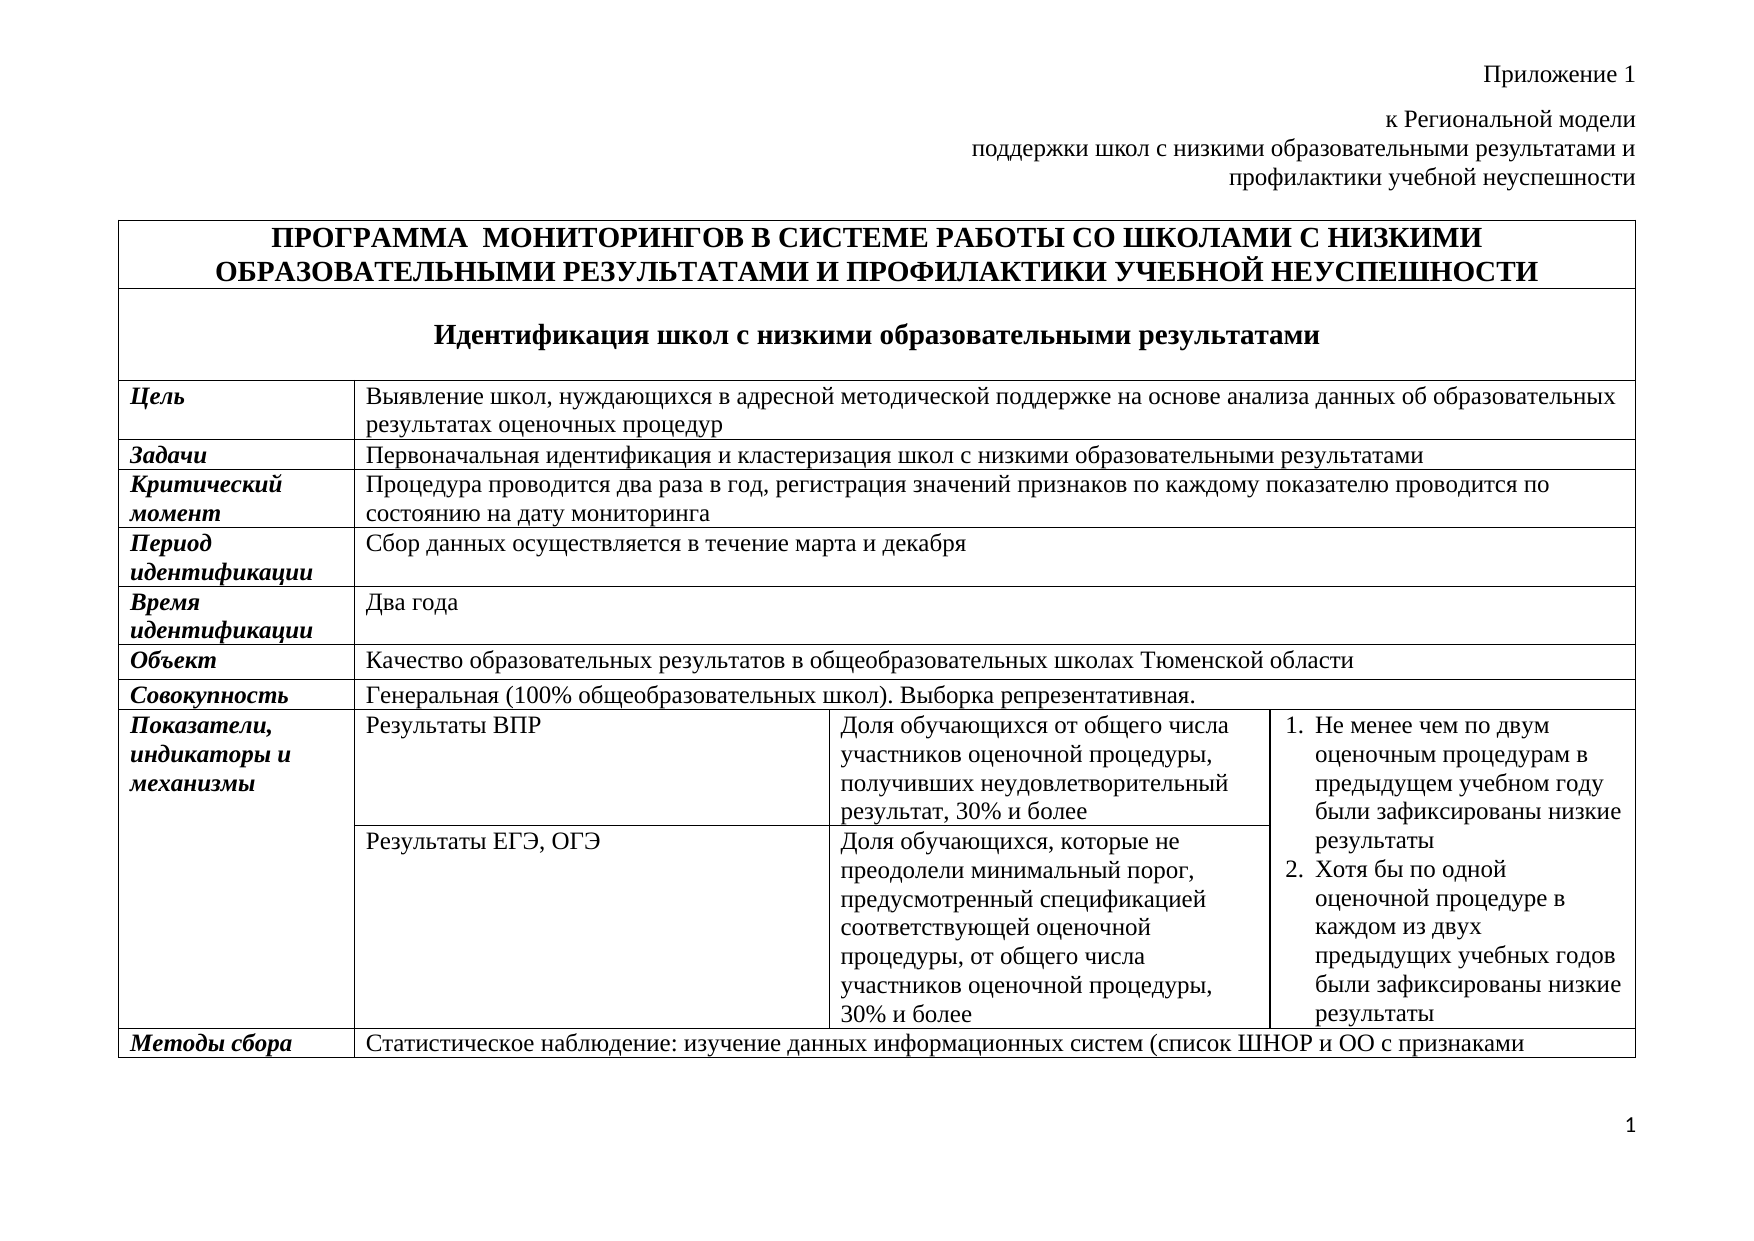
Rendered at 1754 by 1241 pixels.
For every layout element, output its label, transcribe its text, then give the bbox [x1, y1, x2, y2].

table_cell Выявление школ, нуждающихся в адресной методической поддержке на основе анализа данных об образовательных результатах оценочных процедур [355, 381, 1635, 439]
table_cell Идентификация школ с низкими образовательными результатами [119, 289, 1635, 380]
table_cell Первоначальная идентификация и кластеризация школ с низкими образовательными результатами [355, 440, 1635, 468]
table_cell Результаты ВПР [355, 710, 829, 825]
table_cell Задачи [119, 440, 354, 468]
text профилактики учебной неуспешности [118, 162, 1636, 191]
table_cell Доля обучающихся, которые не преодолели минимальный порог, предусмотренный спецификацией соответствующей оценочной процедуры, от общего числа участников оценочной процедуры, 30% и более [830, 826, 1269, 1027]
table_cell Совокупность [119, 680, 354, 709]
table_cell Период идентификации [119, 528, 354, 586]
text Приложение 1 [118, 59, 1636, 88]
table_cell Цель [119, 381, 354, 439]
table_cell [119, 1029, 354, 1057]
table_cell Показатели, индикаторы и механизмы [119, 710, 354, 1027]
table_cell Качество образовательных результатов в общеобразовательных школах Тюменской области [355, 645, 1635, 679]
table_cell Два года [355, 587, 1635, 644]
table_header ПРОГРАММА МОНИТОРИНГОВ В СИСТЕМЕ РАБОТЫ СО ШКОЛАМИ С НИЗКИМИ ОБРАЗОВАТЕЛЬНЫМИ РЕЗУЛЬТАТАМИ И ПРОФИЛАКТИКИ УЧЕБНОЙ НЕУСПЕШНОСТИ [119, 221, 1635, 288]
table_cell Результаты ЕГЭ, ОГЭ [355, 826, 829, 1027]
table_cell Сбор данных осуществляется в течение марта и декабря [355, 528, 1635, 586]
table_cell Процедура проводится два раза в год, регистрация значений признаков по каждому показателю проводится по состоянию на дату мониторинга [355, 470, 1635, 527]
table_cell Доля обучающихся от общего числа участников оценочной процедуры, получивших неудовлетворительный результат, 30% и более [830, 710, 1269, 825]
table_cell Время идентификации [119, 587, 354, 644]
table_cell Критический момент [119, 470, 354, 527]
text к Региональной модели [118, 104, 1636, 133]
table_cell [355, 1029, 1635, 1057]
table_cell Объект [119, 645, 354, 679]
table_cell Не менее чем по двум оценочным процедурам в предыдущем учебном году были зафиксированы низкие результаты Хотя бы по одной оценочной процедуре в каждом из двух предыдущих учебных годов были зафиксированы низкие результаты [1271, 710, 1635, 1027]
table_cell Генеральная (100% общеобразовательных школ). Выборка репрезентативная. [355, 680, 1635, 709]
text поддержки школ с низкими образовательными результатами и [118, 133, 1636, 162]
